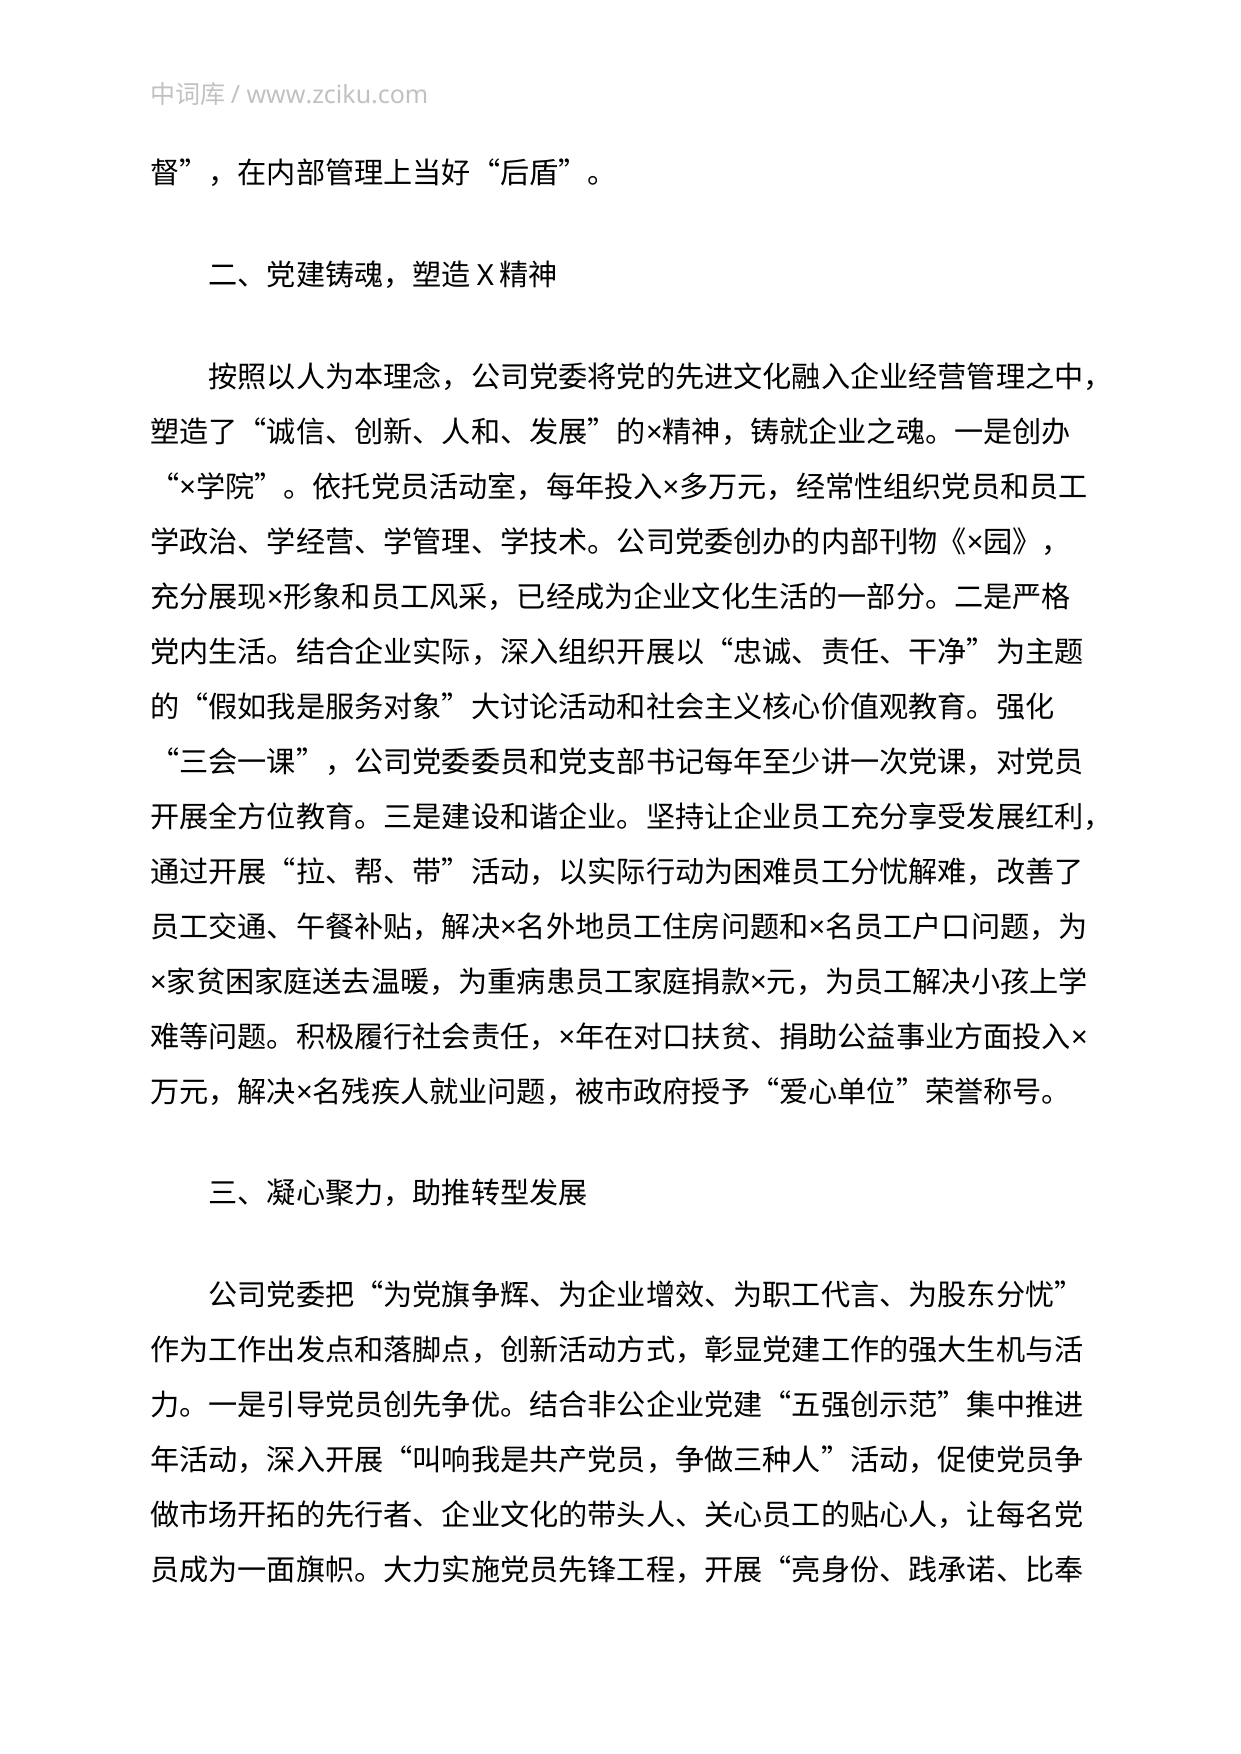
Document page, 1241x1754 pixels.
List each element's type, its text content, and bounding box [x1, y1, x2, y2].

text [150, 150, 1090, 192]
text 三、凝心聚力，助推转型发展 [150, 1170, 1090, 1212]
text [150, 1272, 1090, 1589]
text 按照以人为本理念，公司党委将党的先进文化融入企业经营管理之中，塑造了“诚信、创新、人和、发展”的×精神，铸就企业之魂。一是创办“×学院”。依托党员活动室，每年投入×多万元，经常性组织党员和员工学政治、学经营、学管理、学技术。公司党委创办的内部刊物《×园》，充分展现×形象和员工风采，已经成为企业文化生活的一部分。二是严格党内生活。结合企业实际，深入组织开展以“忠诚、责任、干净”为主题的“假如我是服务对象”大讨论活动和社会主义核心价值观教育。强化“三会一课”，公司党委委员和党支部书记每年至少讲一次党课，对党员开展全方位教育。三是建设和谐企业。坚持让企业员工充分享受发展红利，通过开展“拉、帮、带”活动，以实际行动为困难员工分忧解难，改善了员工交通、午餐补贴，解决×名外地员工住房问题和×名员工户口问题，为×家贫困家庭送去温暖，为重病患员工家庭捐款×元，为员工解决小孩上学难等问题。积极履行社会责任，×年在对口扶贫、捐助公益事业方面投入×万元，解决×名残疾人就业问题，被市政府授予“爱心单位”荣誉称号。 [150, 354, 1090, 1111]
text 二、党建铸魂，塑造X精神 [150, 252, 1090, 294]
